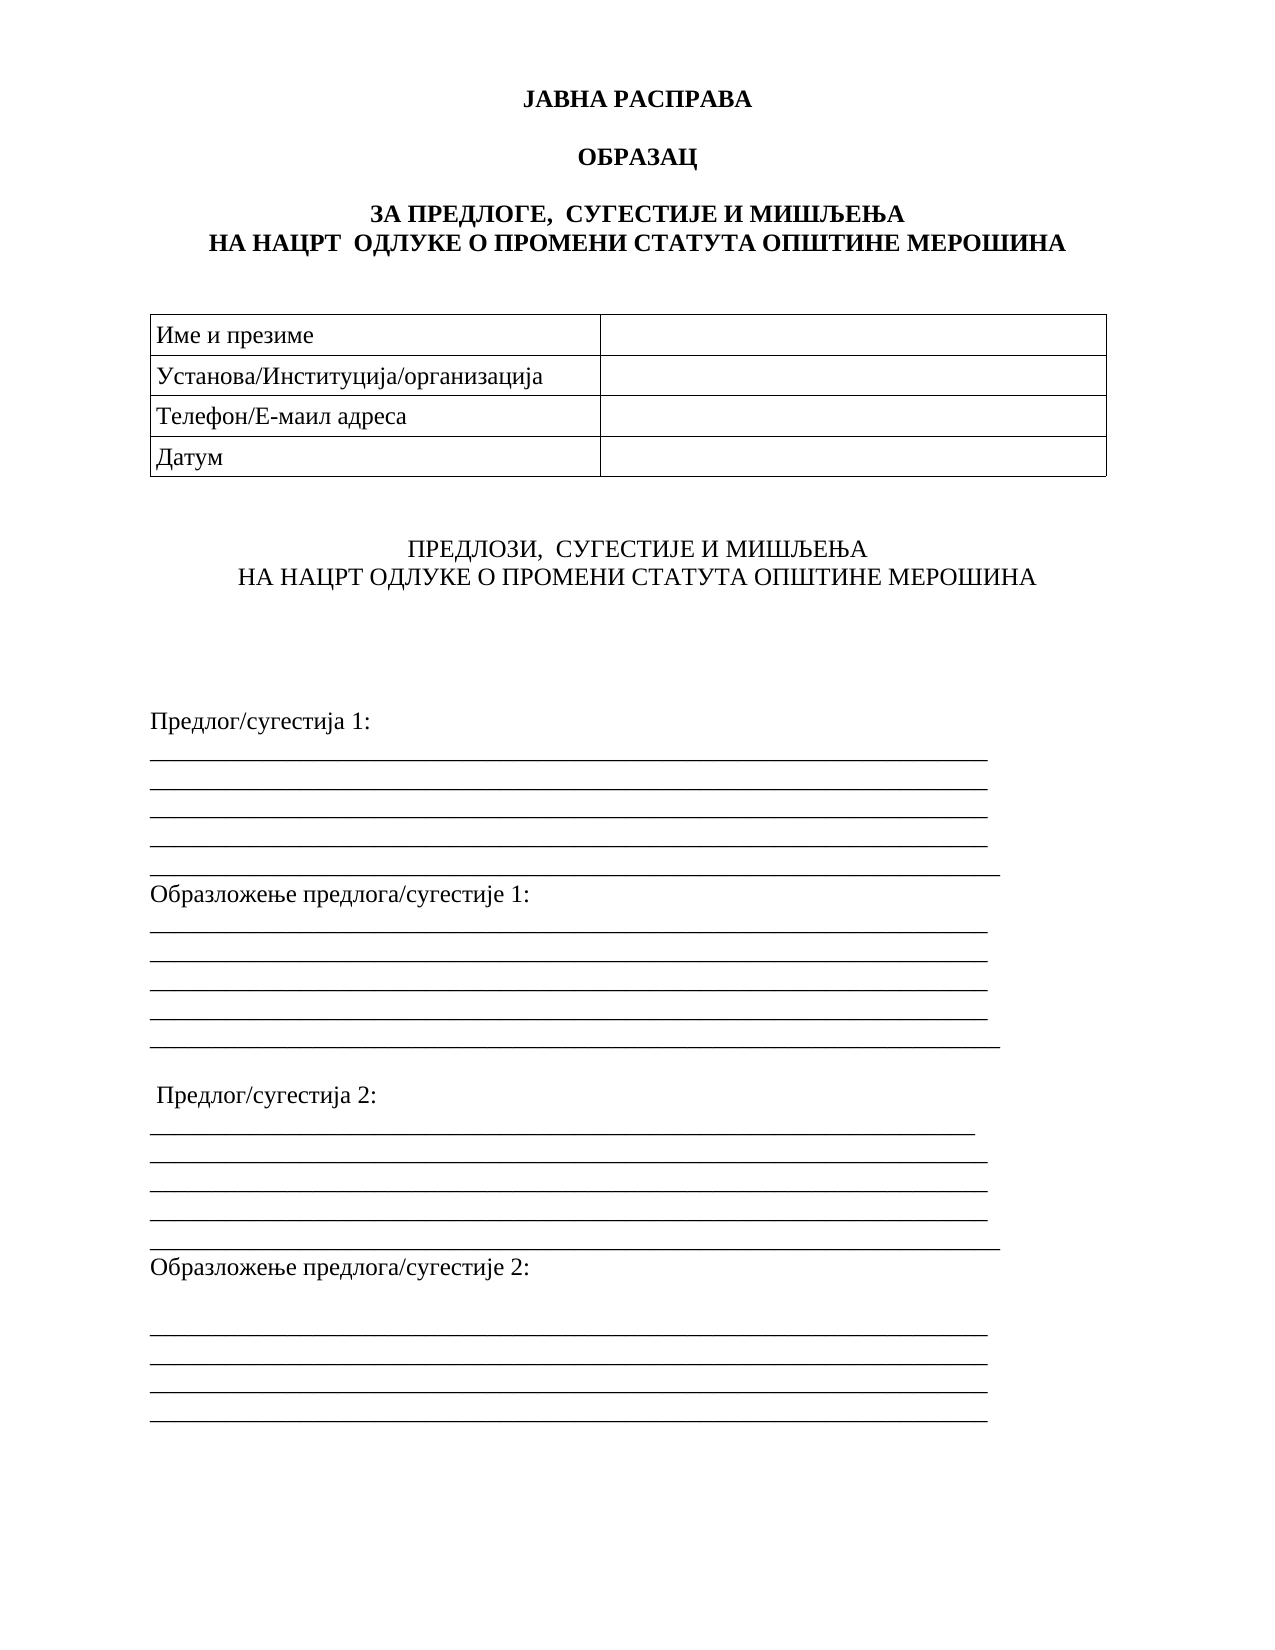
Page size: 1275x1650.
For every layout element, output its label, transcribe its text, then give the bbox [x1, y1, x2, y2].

text ___________________________________________________________________ [150, 1367, 1125, 1396]
text ___________________________________________________________________ [150, 1310, 1125, 1339]
table_header [601, 315, 1106, 355]
text Образложење предлога/сугестије 2: [150, 1252, 1125, 1281]
text ____________________________________________________________________ [150, 1022, 1125, 1051]
text ОБРАЗАЦ [150, 142, 1125, 171]
text ЈАВНА РАСПРАВА [150, 84, 1125, 113]
table_cell [601, 356, 1106, 395]
table_cell [601, 437, 1106, 476]
text ЗА ПРЕДЛОГЕ, СУГЕСТИЈЕ И МИШЉЕЊА [150, 199, 1125, 228]
text ___________________________________________________________________ [150, 994, 1125, 1022]
text НА НАЦРТ ОДЛУКЕ О ПРОМЕНИ СТАТУТА ОПШТИНЕ МЕРОШИНА [150, 562, 1125, 591]
text ___________________________________________________________________ [150, 792, 1125, 821]
text ___________________________________________________________________ [150, 965, 1125, 994]
text ___________________________________________________________________ [150, 1166, 1125, 1195]
text __________________________________________________________________ [150, 1109, 1125, 1137]
text ____________________________________________________________________ [150, 1224, 1125, 1252]
text ___________________________________________________________________ [150, 936, 1125, 965]
table_cell Установа/Институција/организација [151, 356, 600, 395]
text НА НАЦРТ ОДЛУКЕ О ПРОМЕНИ СТАТУТА ОПШТИНЕ МЕРОШИНА [150, 228, 1125, 257]
text ___________________________________________________________________ [150, 907, 1125, 936]
text ____________________________________________________________________ [150, 850, 1125, 879]
table_cell Телефон/Е-маил адреса [151, 396, 600, 436]
text Образложење предлога/сугестије 1: [150, 879, 1125, 907]
text Предлог/сугестија 1: [150, 706, 1125, 735]
table_cell Датум [151, 437, 600, 476]
text ПРЕДЛОЗИ, СУГЕСТИЈЕ И МИШЉЕЊА [150, 534, 1125, 562]
text ___________________________________________________________________ [150, 1339, 1125, 1367]
text ___________________________________________________________________ [150, 735, 1125, 764]
text ___________________________________________________________________ [150, 764, 1125, 792]
text ___________________________________________________________________ [150, 1195, 1125, 1224]
table_cell [601, 396, 1106, 436]
text Предлог/сугестија 2: [150, 1080, 1125, 1109]
text ___________________________________________________________________ [150, 1396, 1125, 1425]
text ___________________________________________________________________ [150, 821, 1125, 850]
text ___________________________________________________________________ [150, 1137, 1125, 1166]
table_header Име и презиме [151, 315, 600, 355]
